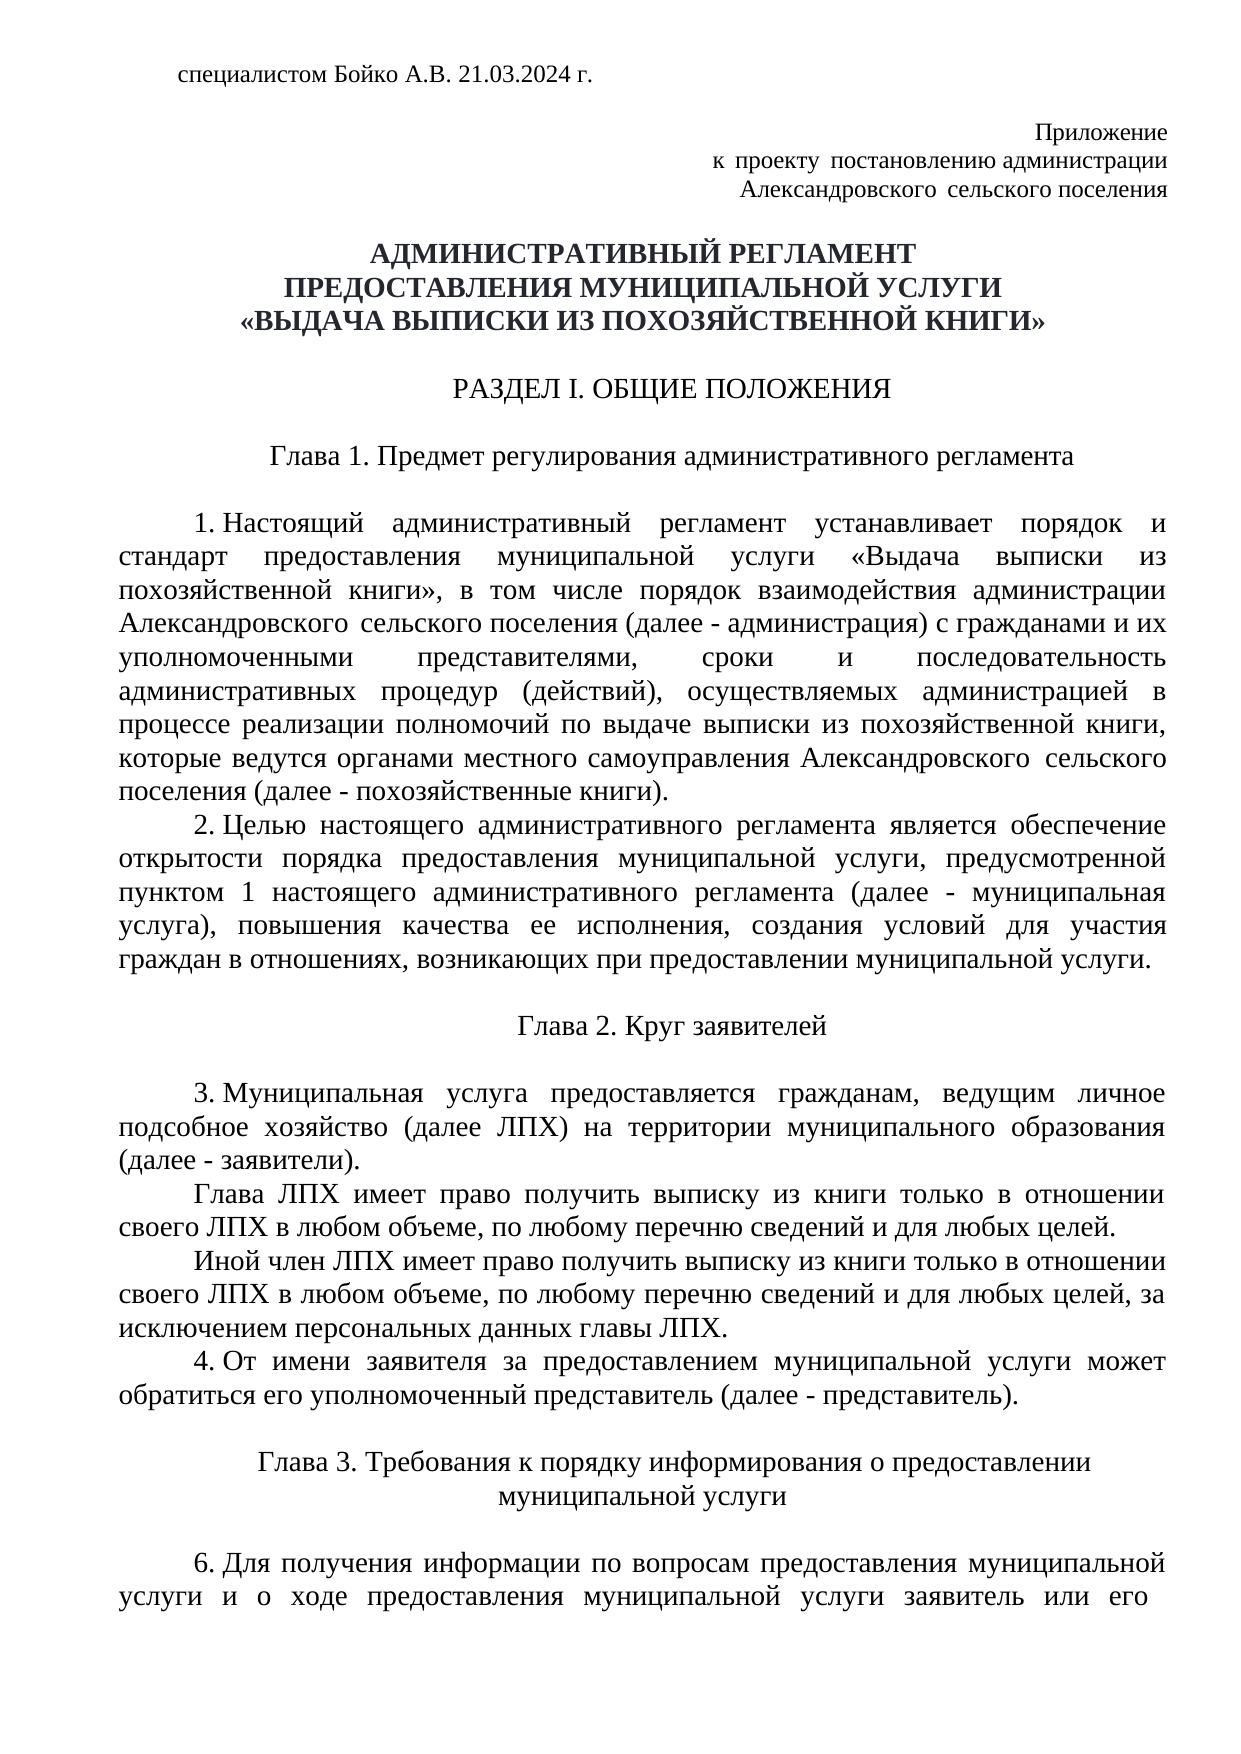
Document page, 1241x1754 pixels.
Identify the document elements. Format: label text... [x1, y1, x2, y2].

text специалистом Бойко А.В. 21.03.2024 г. [177, 59, 1181, 88]
text Иной член ЛПХ имеет право получить выписку из книги только в отношении своего ЛПХ в любом объеме, по любому перечню сведений и для любых целей, за исключением персональных данных главы ЛПХ. [118, 1243, 1167, 1343]
text РАЗДЕЛ I. ОБЩИЕ ПОЛОЖЕНИЯ [178, 371, 1166, 404]
list От имени заявителя за предоставлением муниципальной услуги может обратиться его уполномоченный представитель (далее - представитель). [118, 1343, 1167, 1411]
text Приложение к проекту постановлению администрации Александровского сельского поселения [707, 117, 1168, 203]
text «ВЫДАЧА ВЫПИСКИ ИЗ ПОХОЗЯЙСТВЕННОЙ КНИГИ» [118, 303, 1168, 337]
text Глава 2. Круг заявителей [178, 1008, 1166, 1042]
list Для получения информации по вопросам предоставления муниципальной услуги и о ходе предоставления муниципальной услуги заявитель или его [118, 1545, 1166, 1612]
text Глава 3. Требования к порядку информирования о предоставлении муниципальной услуги [257, 1444, 1181, 1511]
list Настоящий административный регламент устанавливает порядок и стандарт предоставления муниципальной услуги «Выдача выписки из похозяйственной книги», в том числе порядок взаимодействия администрации Александровского сельского поселения (далее - администрация) с гражданами и их уполномоченными представителями, сроки и последовательность административных процедур (действий), осуществляемых администрацией в процессе реализации полномочий по выдаче выписки из похозяйственной книги, которые ведутся органами местного самоуправления Александровского сельского поселения (далее - похозяйственные книги). [118, 505, 1167, 807]
text АДМИНИСТРАТИВНЫЙ РЕГЛАМЕНТ ПРЕДОСТАВЛЕНИЯ МУНИЦИПАЛЬНОЙ УСЛУГИ [281, 236, 1004, 303]
text Глава 1. Предмет регулирования административного регламента [178, 438, 1165, 471]
text Глава ЛПХ имеет право получить выписку из книги только в отношении своего ЛПХ в любом объеме, по любому перечню сведений и для любых целей. [118, 1176, 1166, 1243]
list Целью настоящего административного регламента является обеспечение открытости порядка предоставления муниципальной услуги, предусмотренной пунктом 1 настоящего административного регламента (далее - муниципальная услуга), повышения качества ее исполнения, создания условий для участия граждан в отношениях, возникающих при предоставлении муниципальной услуги. [118, 807, 1167, 974]
list Муниципальная услуга предоставляется гражданам, ведущим личное подсобное хозяйство (далее ЛПХ) на территории муниципального образования (далее - заявители). [118, 1075, 1166, 1176]
